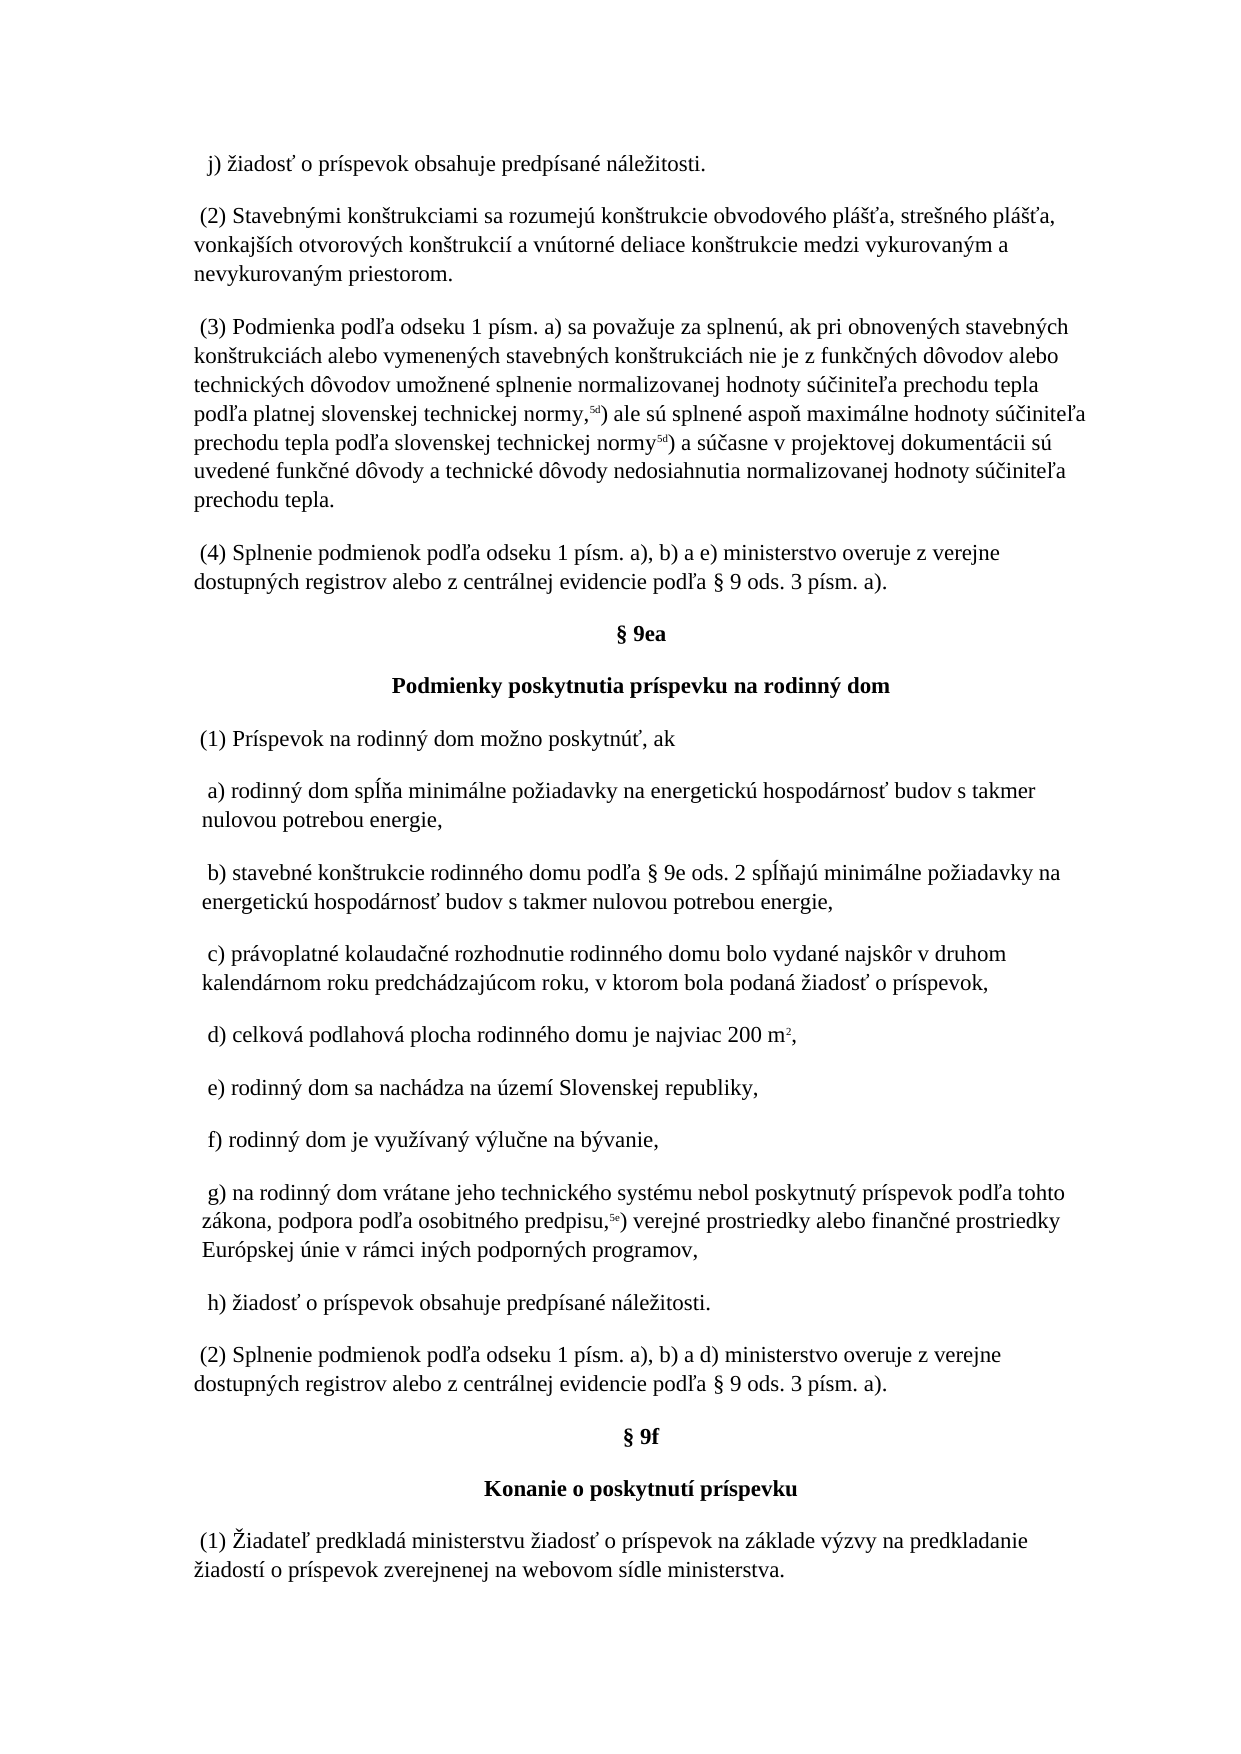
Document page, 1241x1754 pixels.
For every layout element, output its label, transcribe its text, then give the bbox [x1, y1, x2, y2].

text § 9ea [186, 620, 1090, 647]
text (2) Stavebnými konštrukciami sa rozumejú konštrukcie obvodového plášťa, strešného plášťa, vonkajších otvorových konštrukcií a vnútorné deliace konštrukcie medzi vykurovaným a nevykurovaným priestorom. [194, 202, 1090, 287]
text e) rodinný dom sa nachádza na území Slovenskej republiky, [202, 1074, 1090, 1100]
text (4) Splnenie podmienok podľa odseku 1 písm. a), b) a e) ministerstvo overuje z verejne dostupných registrov alebo z centrálnej evidencie podľa § 9 ods. 3 písm. a). [194, 539, 1090, 594]
text h) žiadosť o príspevok obsahuje predpísané náležitosti. [202, 1289, 1090, 1315]
text d) celková podlahová plocha rodinného domu je najviac 200 m2, [202, 1021, 1090, 1048]
text (1) Príspevok na rodinný dom možno poskytnúť, ak [194, 725, 1090, 751]
text a) rodinný dom spĺňa minimálne požiadavky na energetickú hospodárnosť budov s takmer nulovou potrebou energie, [202, 777, 1090, 833]
text c) právoplatné kolaudačné rozhodnutie rodinného domu bolo vydané najskôr v druhom kalendárnom roku predchádzajúcom roku, v ktorom bola podaná žiadosť o príspevok, [202, 940, 1090, 995]
text Podmienky poskytnutia príspevku na rodinný dom [186, 673, 1090, 699]
text f) rodinný dom je využívaný výlučne na bývanie, [202, 1126, 1090, 1153]
text (1) Žiadateľ predkladá ministerstvu žiadosť o príspevok na základe výzvy na predkladanie žiadostí o príspevok zverejnenej na webovom sídle ministerstva. [194, 1527, 1090, 1583]
text (2) Splnenie podmienok podľa odseku 1 písm. a), b) a d) ministerstvo overuje z verejne dostupných registrov alebo z centrálnej evidencie podľa § 9 ods. 3 písm. a). [194, 1341, 1090, 1397]
text j) žiadosť o príspevok obsahuje predpísané náležitosti. [202, 150, 1090, 176]
text b) stavebné konštrukcie rodinného domu podľa § 9e ods. 2 spĺňajú minimálne požiadavky na energetickú hospodárnosť budov s takmer nulovou potrebou energie, [202, 859, 1090, 914]
text g) na rodinný dom vrátane jeho technického systému nebol poskytnutý príspevok podľa tohto zákona, podpora podľa osobitného predpisu,5e) verejné prostriedky alebo finančné prostriedky Európskej únie v rámci iných podporných programov, [202, 1179, 1090, 1263]
text Konanie o poskytnutí príspevku [186, 1475, 1090, 1501]
text § 9f [186, 1423, 1090, 1449]
text (3) Podmienka podľa odseku 1 písm. a) sa považuje za splnenú, ak pri obnovených stavebných konštrukciách alebo vymenených stavebných konštrukciách nie je z funkčných dôvodov alebo technických dôvodov umožnené splnenie normalizovanej hodnoty súčiniteľa prechodu tepla podľa platnej slovenskej technickej normy,5d) ale sú splnené aspoň maximálne hodnoty súčiniteľa prechodu tepla podľa slovenskej technickej normy5d) a súčasne v projektovej dokumentácii sú uvedené funkčné dôvody a technické dôvody nedosiahnutia normalizovanej hodnoty súčiniteľa prechodu tepla. [194, 313, 1090, 513]
